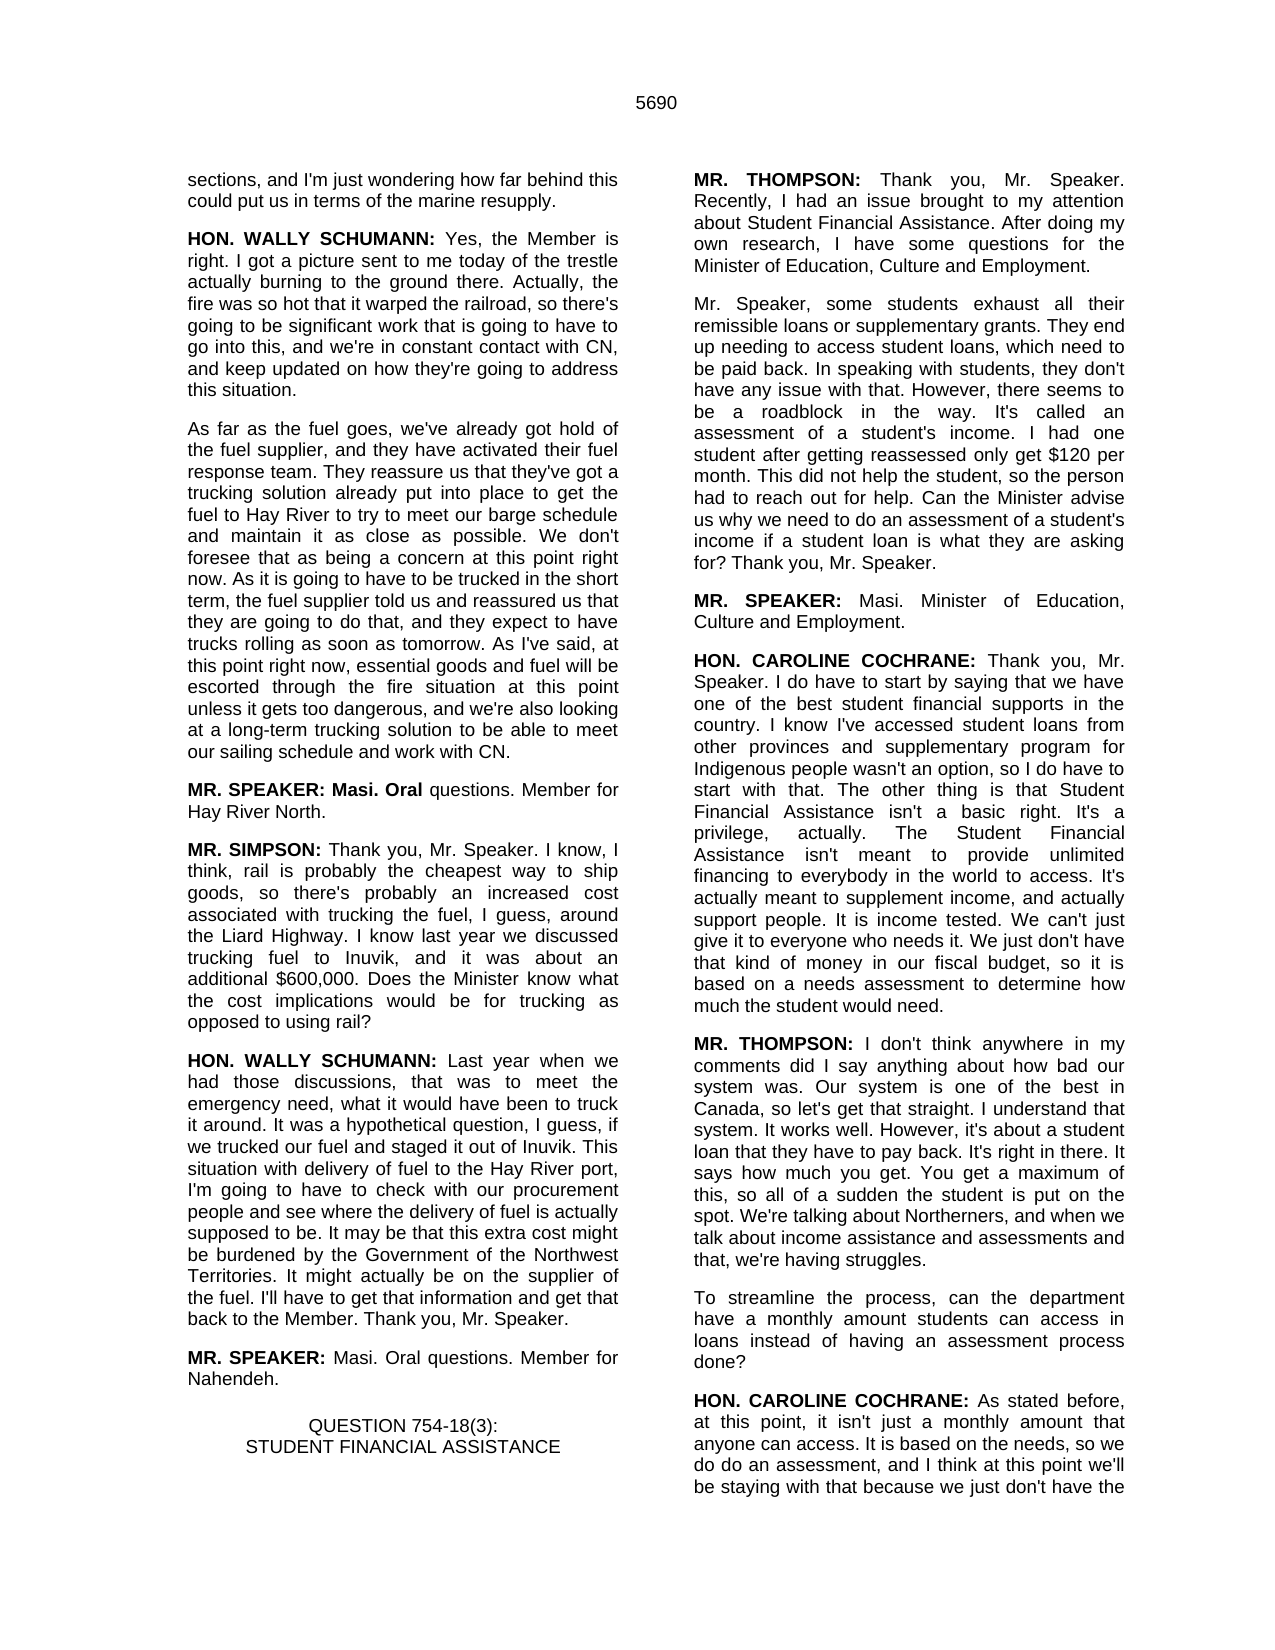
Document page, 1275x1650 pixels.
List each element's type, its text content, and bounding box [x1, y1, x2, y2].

text MR. THOMPSON: I don't think anywhere in my comments did I say anything about how bad our system was. Our system is one of the best in Canada, so let's get that straight. I understand that system. It works well. However, it's about a student loan that they have to pay back. It's right in there. It says how much you get. You get a maximum of this, so all of a sudden the student is put on the spot. We're talking about Northerners, and when we talk about income assistance and assessments and that, we're having struggles. [694, 1033, 1125, 1270]
text To streamline the process, can the department have a monthly amount students can access in loans instead of having an assessment process done? [694, 1287, 1125, 1373]
text MR. SPEAKER: Masi. Oral questions. Member for Hay River North. [187, 779, 619, 822]
subtitle Question 754-18(3): Student Financial Assistance [187, 1414, 619, 1458]
text As far as the fuel goes, we've already got hold of the fuel supplier, and they have activated their fuel response team. They reassure us that they've got a trucking solution already put into place to get the fuel to Hay River to try to meet our barge schedule and maintain it as close as possible. We don't foresee that as being a concern at this point right now. As it is going to have to be trucked in the short term, the fuel supplier told us and reassured us that they are going to do that, and they expect to have trucks rolling as soon as tomorrow. As I've said, at this point right now, essential goods and fuel will be escorted through the fire situation at this point unless it gets too dangerous, and we're also looking at a long-term trucking solution to be able to meet our sailing schedule and work with CN. [187, 417, 619, 762]
text MR. SIMPSON: Thank you, Mr. Speaker. I know, I think, rail is probably the cheapest way to ship goods, so there's probably an increased cost associated with trucking the fuel, I guess, around the Liard Highway. I know last year we discussed trucking fuel to Inuvik, and it was about an additional $600,000. Does the Minister know what the cost implications would be for trucking as opposed to using rail? [187, 839, 619, 1033]
text Mr. Speaker, some students exhaust all their remissible loans or supplementary grants. They end up needing to access student loans, which need to be paid back. In speaking with students, they don't have any issue with that. However, there seems to be a roadblock in the way. It's called an assessment of a student's income. I had one student after getting reassessed only get $120 per month. This did not help the student, so the person had to reach out for help. Can the Minister advise us why we need to do an assessment of a student's income if a student loan is what they are asking for? Thank you, Mr. Speaker. [694, 293, 1125, 573]
text MR. THOMPSON: Thank you, Mr. Speaker. Recently, I had an issue brought to my attention about Student Financial Assistance. After doing my own research, I have some questions for the Minister of Education, Culture and Employment. [694, 168, 1125, 276]
text HON. WALLY SCHUMANN: Last year when we had those discussions, that was to meet the emergency need, what it would have been to truck it around. It was a hypothetical question, I guess, if we trucked our fuel and staged it out of Inuvik. This situation with delivery of fuel to the Hay River port, I'm going to have to check with our procurement people and see where the delivery of fuel is actually supposed to be. It may be that this extra cost might be burdened by the Government of the Northwest Territories. It might actually be on the supplier of the fuel. I'll have to get that information and get that back to the Member. Thank you, Mr. Speaker. [187, 1049, 619, 1330]
text MR. SPEAKER: Masi. Minister of Education, Culture and Employment. [694, 590, 1125, 633]
text MR. SPEAKER: Masi. Oral questions. Member for Nahendeh. [187, 1346, 619, 1389]
text HON. CAROLINE COCHRANE: Thank you, Mr. Speaker. I do have to start by saying that we have one of the best student financial supports in the country. I know I've accessed student loans from other provinces and supplementary program for Indigenous people wasn't an option, so I do have to start with that. The other thing is that Student Financial Assistance isn't a basic right. It's a privilege, actually. The Student Financial Assistance isn't meant to provide unlimited financing to everybody in the world to access. It's actually meant to supplement income, and actually support people. It is income tested. We can't just give it to everyone who needs it. We just don't have that kind of money in our fiscal budget, so it is based on a needs assessment to determine how much the student would need. [694, 649, 1125, 1016]
text HON. WALLY SCHUMANN: Yes, the Member is right. I got a picture sent to me today of the trestle actually burning to the ground there. Actually, the fire was so hot that it warped the railroad, so there's going to be significant work that is going to have to go into this, and we're in constant contact with CN, and keep updated on how they're going to address this situation. [187, 228, 619, 401]
